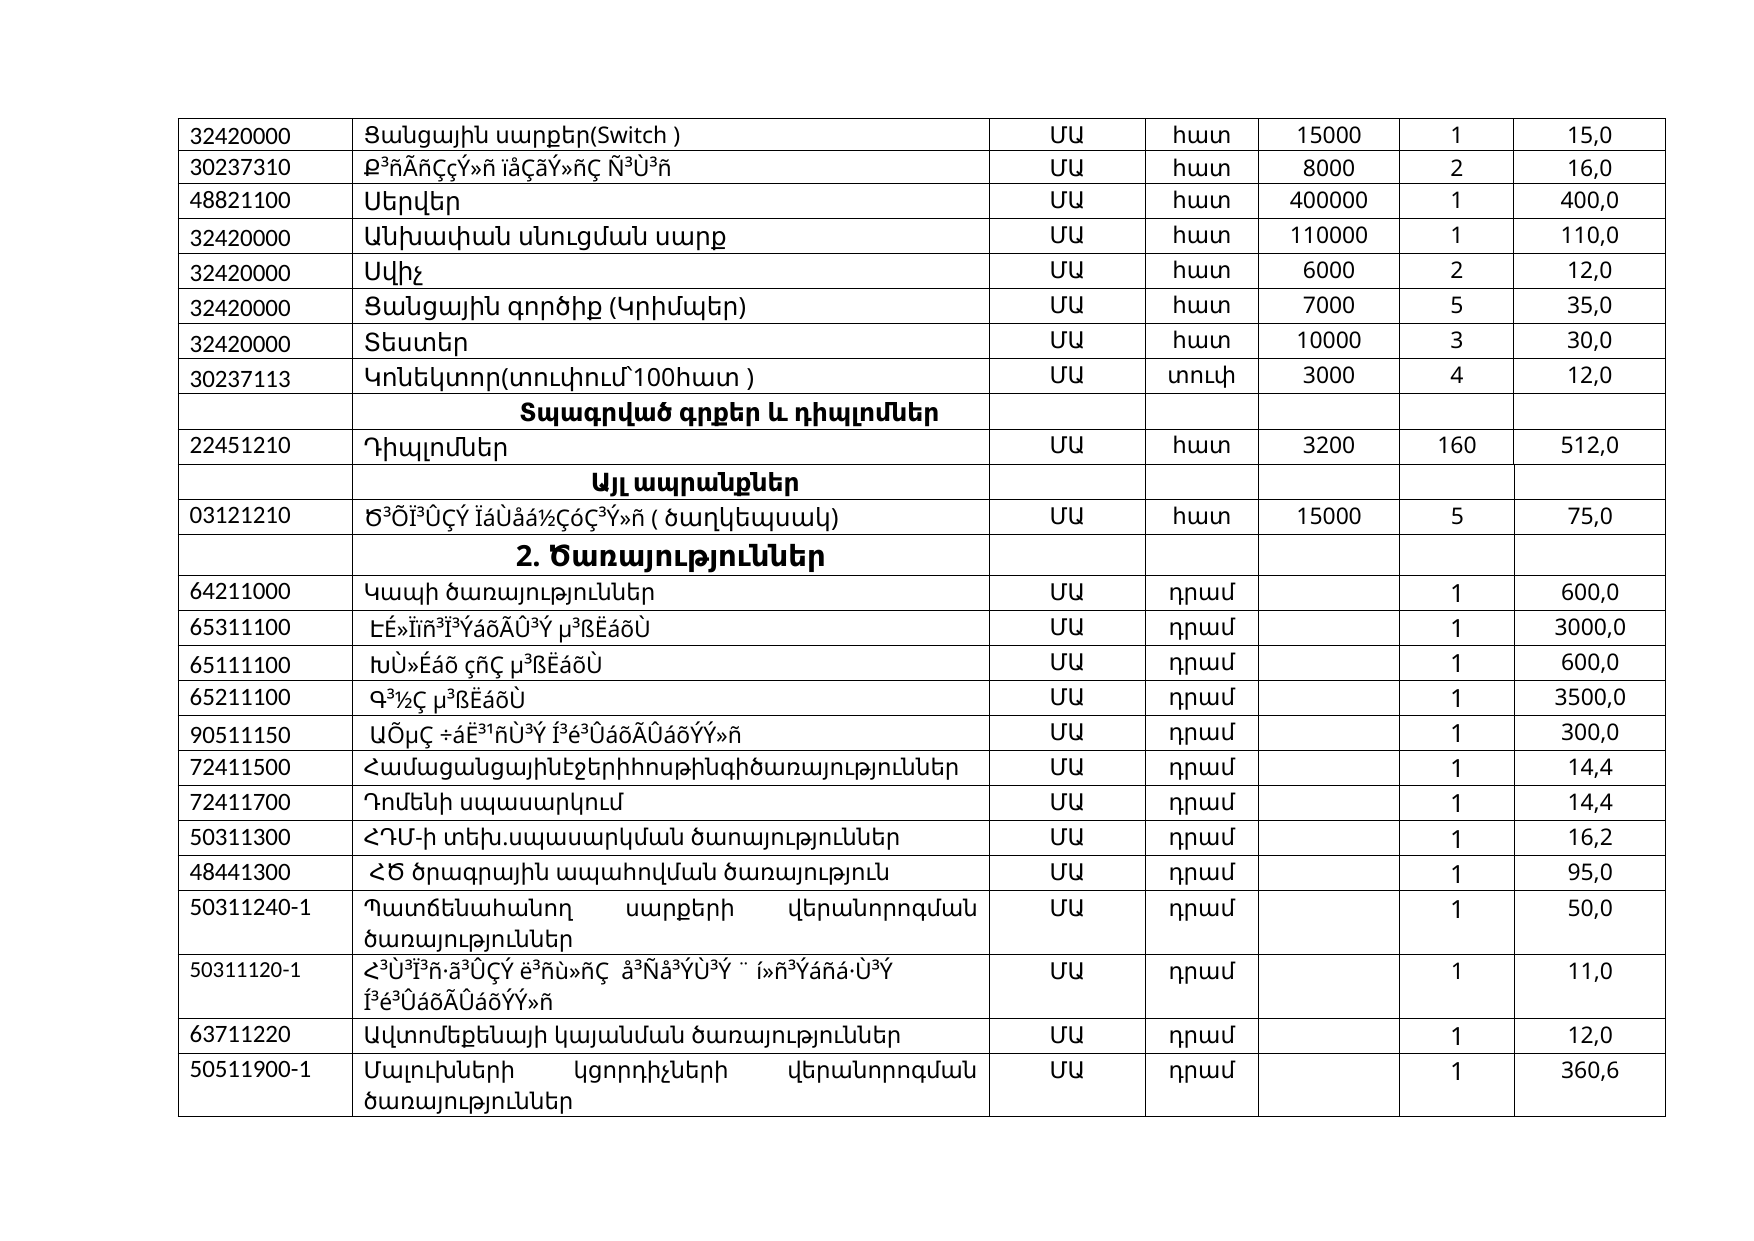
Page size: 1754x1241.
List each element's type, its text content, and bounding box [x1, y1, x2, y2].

table_cell դրամ [1146, 751, 1258, 785]
table_cell Ցանցային գործիք (Կրիմպեր) [353, 289, 989, 323]
table_cell դրամ [1146, 786, 1258, 820]
table_cell 1 [1400, 611, 1514, 645]
table_cell 3 [1400, 324, 1513, 358]
table_cell 1 [1400, 891, 1514, 954]
table_cell 1 [1400, 119, 1513, 150]
table_cell ՄԱ [990, 1019, 1145, 1053]
table_cell 14,4 [1515, 751, 1665, 785]
table_cell 50,0 [1515, 891, 1665, 954]
table_cell Տեստեր [353, 324, 989, 358]
table_cell դրամ [1146, 1054, 1258, 1116]
table_cell 95,0 [1515, 856, 1665, 890]
table_cell 22451210 [179, 430, 352, 463]
table_cell 160 [1400, 430, 1513, 463]
table_cell ՄԱ [990, 611, 1145, 645]
table_cell դրամ [1146, 716, 1258, 750]
table_cell [1400, 394, 1513, 428]
table_cell ՄԱ [990, 151, 1145, 183]
table_cell ՄԱ [990, 856, 1145, 890]
table_cell 3500,0 [1515, 681, 1665, 715]
table_cell [990, 535, 1145, 574]
table_cell Անխափան սնուցման սարք [353, 219, 989, 253]
table_cell 600,0 [1515, 646, 1665, 680]
table_cell [1514, 394, 1665, 428]
table_cell [179, 465, 352, 499]
table_cell 12,0 [1515, 1019, 1665, 1053]
table_cell ՄԱ [990, 646, 1145, 680]
table_cell հատ [1146, 219, 1258, 253]
table_cell Կապի ծառայություններ [353, 576, 989, 609]
table_cell հատ [1146, 119, 1258, 150]
table_cell 75,0 [1515, 500, 1665, 534]
table_cell 600,0 [1515, 576, 1665, 609]
table_cell Ավտոմեքենայի կայանման ծառայություններ [353, 1019, 989, 1053]
table_cell ՄԱ [990, 1054, 1145, 1116]
table_cell 03121210 [179, 500, 352, 534]
table_cell ՄԱ [990, 430, 1145, 463]
table_cell 16,2 [1515, 821, 1665, 855]
table_cell 32420000 [179, 119, 352, 150]
table_cell Կոնեկտոր(տուփում՝100հատ ) [353, 359, 989, 393]
table_cell հատ [1146, 254, 1258, 288]
table_cell հատ [1146, 184, 1258, 218]
table_cell ՀԾ ծրագրային ապահովման ծառայություն [353, 856, 989, 890]
table_cell 65211100 [179, 681, 352, 715]
table_cell 2 [1400, 151, 1513, 183]
table_cell 15000 [1259, 119, 1399, 150]
table_cell դրամ [1146, 955, 1258, 1017]
table_cell ՄԱ [990, 324, 1145, 358]
table_cell 7000 [1259, 289, 1399, 323]
table_cell [1259, 716, 1399, 750]
table_cell Մալուխների կցորդիչների վերանորոգման ծառայություններ [353, 1054, 989, 1116]
table_cell 5 [1400, 500, 1514, 534]
table_cell 110000 [1259, 219, 1399, 253]
table_cell դրամ [1146, 576, 1258, 609]
table_cell ԷÉ»Ïïñ³Ï³ÝáõÃÛ³Ý µ³ßËáõÙ [353, 611, 989, 645]
table_cell 1 [1400, 646, 1514, 680]
table_cell 65311100 [179, 611, 352, 645]
table_cell հատ [1146, 500, 1258, 534]
table_cell ՄԱ [990, 681, 1145, 715]
table_cell 1 [1400, 219, 1513, 253]
table_cell [1259, 576, 1399, 609]
table_cell 14,4 [1515, 786, 1665, 820]
table_cell Տպագրված գրքեր և դիպլոմներ [353, 394, 989, 428]
table_cell [1259, 891, 1399, 954]
table_cell [1259, 821, 1399, 855]
table_cell [1259, 1054, 1399, 1116]
table_cell [1515, 465, 1665, 499]
table_cell Դիպլոմներ [353, 430, 989, 463]
table_cell 63711220 [179, 1019, 352, 1053]
table_cell Սերվեր [353, 184, 989, 218]
table_cell Համացանցայինէջերիհոսթինգիծառայություններ [353, 751, 989, 785]
table_cell 11,0 [1515, 955, 1665, 1017]
table_cell ՄԱ [990, 184, 1145, 218]
table_cell Պատճենահանող սարքերի վերանորոգման ծառայություններ [353, 891, 989, 954]
table_cell 64211000 [179, 576, 352, 609]
table_cell 1 [1400, 751, 1514, 785]
table_cell ՄԱ [990, 576, 1145, 609]
table_cell 400000 [1259, 184, 1399, 218]
table_cell [1146, 394, 1258, 428]
table_cell Ծ³ÕÏ³ÛÇÝ ÏáÙåá½ÇóÇ³Ý»ñ ( ծաղկեպսակ) [353, 500, 989, 534]
table_cell ՄԱ [990, 786, 1145, 820]
table_cell [1146, 465, 1258, 499]
table_cell 2 [1400, 254, 1513, 288]
table_cell [1259, 535, 1399, 574]
table_cell Սվիչ [353, 254, 989, 288]
table_cell 72411500 [179, 751, 352, 785]
table_cell 1 [1400, 716, 1514, 750]
table_cell [1259, 465, 1399, 499]
table_cell 10000 [1259, 324, 1399, 358]
table_cell դրամ [1146, 646, 1258, 680]
table_cell [990, 394, 1145, 428]
table_cell 4 [1400, 359, 1513, 393]
table_cell 65111100 [179, 646, 352, 680]
table_cell [1259, 751, 1399, 785]
table_cell [179, 394, 352, 428]
table_cell [1259, 955, 1399, 1017]
table_cell 1 [1400, 681, 1514, 715]
table_cell 1 [1400, 821, 1514, 855]
table_cell Ցանցային սարքեր(Switch ) [353, 119, 989, 150]
table_cell ԽÙ»Éáõ çñÇ µ³ßËáõÙ [353, 646, 989, 680]
table_cell դրամ [1146, 821, 1258, 855]
table_cell ՄԱ [990, 289, 1145, 323]
table_cell 32420000 [179, 219, 352, 253]
table_cell 32420000 [179, 254, 352, 288]
table_cell դրամ [1146, 856, 1258, 890]
table_cell 90511150 [179, 716, 352, 750]
table_cell 48821100 [179, 184, 352, 218]
table_cell 48441300 [179, 856, 352, 890]
table_cell 1 [1400, 856, 1514, 890]
table_cell 12,0 [1514, 254, 1665, 288]
table_cell [1259, 394, 1399, 428]
table_cell [990, 465, 1145, 499]
table_cell [1259, 856, 1399, 890]
table_cell [1400, 465, 1514, 499]
table_cell ՀԴՄ-ի տեխ.սպասարկման ծաոայություններ [353, 821, 989, 855]
table_cell [179, 535, 352, 574]
table_cell 50311300 [179, 821, 352, 855]
table_cell 15,0 [1514, 119, 1665, 150]
table_cell Գ³½Ç µ³ßËáõÙ [353, 681, 989, 715]
table_cell հատ [1146, 324, 1258, 358]
table_cell Հ³Ù³Ï³ñ·ã³ÛÇÝ ë³ñù»ñÇ å³Ñå³ÝÙ³Ý ¨ í»ñ³Ýáñá·Ù³Ý Í³é³ÛáõÃÛáõÝÝ»ñ [353, 955, 989, 1017]
table_cell 1 [1400, 576, 1514, 609]
table_cell 32420000 [179, 324, 352, 358]
table_cell 3000 [1259, 359, 1399, 393]
table_cell ՄԱ [990, 119, 1145, 150]
table_cell [1515, 535, 1665, 574]
table_cell տուփ [1146, 359, 1258, 393]
table_cell 12,0 [1514, 359, 1665, 393]
table_cell [1400, 535, 1514, 574]
table_cell 8000 [1259, 151, 1399, 183]
table_cell [1259, 646, 1399, 680]
table_cell հատ [1146, 430, 1258, 463]
table_cell 1 [1400, 786, 1514, 820]
table_cell ՄԱ [990, 716, 1145, 750]
table_cell ՄԱ [990, 254, 1145, 288]
table_cell 15000 [1259, 500, 1399, 534]
table_cell հատ [1146, 151, 1258, 183]
table_cell 400,0 [1514, 184, 1665, 218]
table_cell 35,0 [1514, 289, 1665, 323]
table_cell ԱÕµÇ ÷áË³¹ñÙ³Ý Í³é³ÛáõÃÛáõÝÝ»ñ [353, 716, 989, 750]
table_cell դրամ [1146, 681, 1258, 715]
table_cell Ք³ñÃñÇçÝ»ñ ïåÇãÝ»ñÇ Ñ³Ù³ñ [353, 151, 989, 183]
table_cell ՄԱ [990, 955, 1145, 1017]
table_cell 2. Ծառայություններ [353, 535, 989, 574]
table_cell ՄԱ [990, 359, 1145, 393]
table_cell ՄԱ [990, 891, 1145, 954]
table_cell 72411700 [179, 786, 352, 820]
table_cell [1146, 535, 1258, 574]
table_cell հատ [1146, 289, 1258, 323]
table_cell 3000,0 [1515, 611, 1665, 645]
table_cell դրամ [1146, 891, 1258, 954]
table_cell 50311240-1 [179, 891, 352, 954]
table_cell 50311120-1 [179, 955, 352, 1017]
table_cell դրամ [1146, 611, 1258, 645]
table_cell դրամ [1146, 1019, 1258, 1053]
table_cell 360,6 [1515, 1054, 1665, 1116]
table_cell 300,0 [1515, 716, 1665, 750]
table_cell 30237310 [179, 151, 352, 183]
table_cell 6000 [1259, 254, 1399, 288]
table_cell 32420000 [179, 289, 352, 323]
table_cell ՄԱ [990, 500, 1145, 534]
table_cell Այլ ապրանքներ [353, 465, 989, 499]
table_cell ՄԱ [990, 751, 1145, 785]
table_cell [1259, 611, 1399, 645]
table_cell 1 [1400, 955, 1514, 1017]
table_cell [1259, 1019, 1399, 1053]
table_cell ՄԱ [990, 821, 1145, 855]
table_cell [1259, 681, 1399, 715]
table_cell 30,0 [1514, 324, 1665, 358]
table_cell 50511900-1 [179, 1054, 352, 1116]
table_cell 512,0 [1514, 430, 1665, 463]
table_cell 1 [1400, 1019, 1514, 1053]
table_cell Դոմենի սպասարկում [353, 786, 989, 820]
table_cell 110,0 [1514, 219, 1665, 253]
table_cell 1 [1400, 1054, 1514, 1116]
table_cell 5 [1400, 289, 1513, 323]
table_cell 3200 [1259, 430, 1399, 463]
table_cell 16,0 [1514, 151, 1665, 183]
table_cell 1 [1400, 184, 1513, 218]
table_cell ՄԱ [990, 219, 1145, 253]
table_cell [1259, 786, 1399, 820]
table_cell 30237113 [179, 359, 352, 393]
